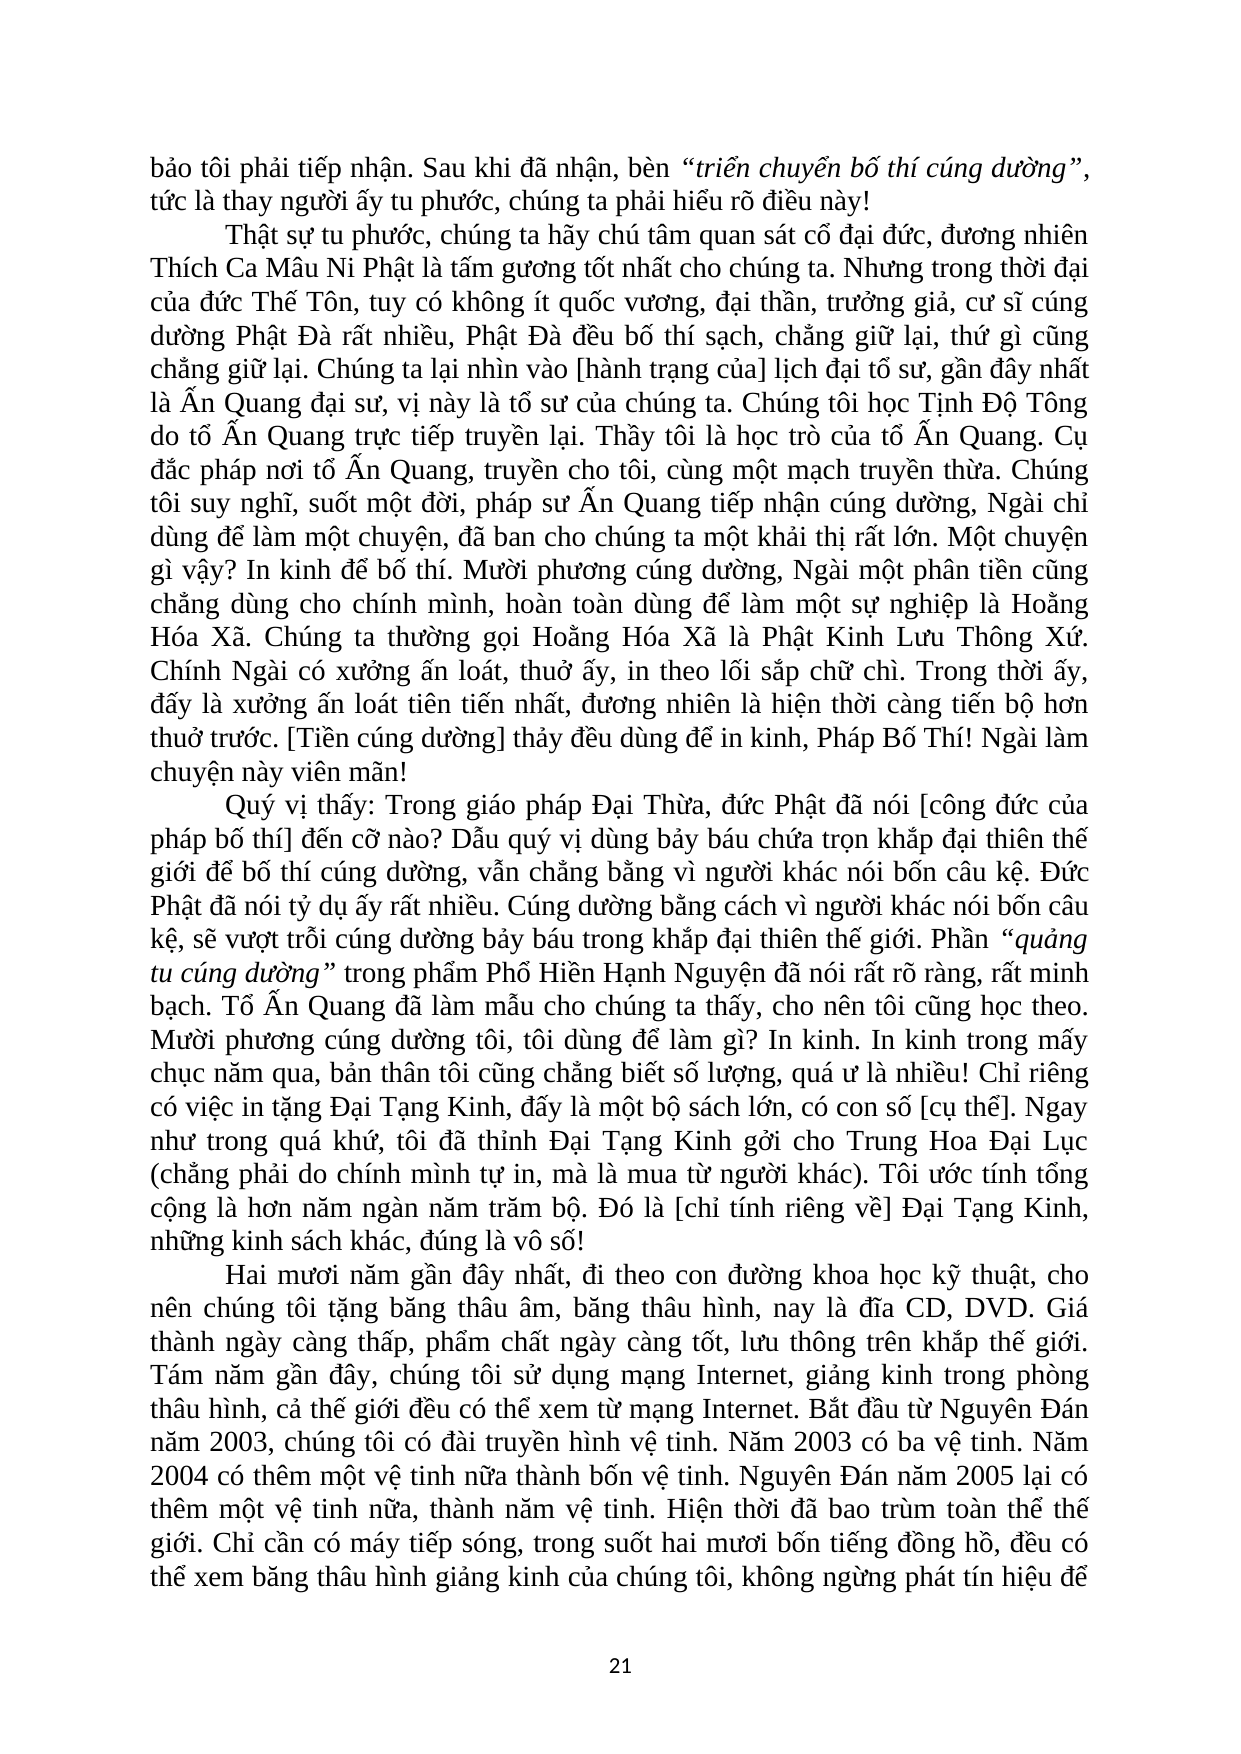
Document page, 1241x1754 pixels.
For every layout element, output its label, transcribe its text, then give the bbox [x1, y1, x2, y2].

text Quý vị thấy: Trong giáo pháp Đại Thừa, đức Phật đã nói [công đức của pháp bố thí] đến cỡ nào? Dẫu quý vị dùng bảy báu chứa trọn khắp đại thiên thế giới để bố thí cúng dường, vẫn chẳng bằng vì người khác nói bốn câu kệ. Đức Phật đã nói tỷ dụ ấy rất nhiều. Cúng dường bằng cách vì người khác nói bốn câu kệ, sẽ vượt trỗi cúng dường bảy báu trong khắp đại thiên thế giới. Phần “quảng tu cúng dường” trong phẩm Phổ Hiền Hạnh Nguyện đã nói rất rõ ràng, rất minh bạch. Tổ Ấn Quang đã làm mẫu cho chúng ta thấy, cho nên tôi cũng học theo. Mười phương cúng dường tôi, tôi dùng để làm gì? In kinh. In kinh trong mấy chục năm qua, bản thân tôi cũng chẳng biết số lượng, quá ư là nhiều! Chỉ riêng có việc in tặng Đại Tạng Kinh, đấy là một bộ sách lớn, có con số [cụ thể]. Ngay như trong quá khứ, tôi đã thỉnh Đại Tạng Kinh gởi cho Trung Hoa Đại Lục (chẳng phải do chính mình tự in, mà là mua từ người khác). Tôi ước tính tổng cộng là hơn năm ngàn năm trăm bộ. Đó là [chỉ tính riêng về] Đại Tạng Kinh, những kinh sách khác, đúng là vô số! [150, 787, 1090, 1257]
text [150, 150, 1090, 217]
text Thật sự tu phước, chúng ta hãy chú tâm quan sát cổ đại đức, đương nhiên Thích Ca Mâu Ni Phật là tấm gương tốt nhất cho chúng ta. Nhưng trong thời đại của đức Thế Tôn, tuy có không ít quốc vương, đại thần, trưởng giả, cư sĩ cúng dường Phật Đà rất nhiều, Phật Đà đều bố thí sạch, chẳng giữ lại, thứ gì cũng chẳng giữ lại. Chúng ta lại nhìn vào [hành trạng của] lịch đại tổ sư, gần đây nhất là Ấn Quang đại sư, vị này là tổ sư của chúng ta. Chúng tôi học Tịnh Độ Tông do tổ Ấn Quang trực tiếp truyền lại. Thầy tôi là học trò của tổ Ấn Quang. Cụ đắc pháp nơi tổ Ấn Quang, truyền cho tôi, cùng một mạch truyền thừa. Chúng tôi suy nghĩ, suốt một đời, pháp sư Ấn Quang tiếp nhận cúng dường, Ngài chỉ dùng để làm một chuyện, đã ban cho chúng ta một khải thị rất lớn. Một chuyện gì vậy? In kinh để bố thí. Mười phương cúng dường, Ngài một phân tiền cũng chẳng dùng cho chính mình, hoàn toàn dùng để làm một sự nghiệp là Hoằng Hóa Xã. Chúng ta thường gọi Hoằng Hóa Xã là Phật Kinh Lưu Thông Xứ. Chính Ngài có xưởng ấn loát, thuở ấy, in theo lối sắp chữ chì. Trong thời ấy, đấy là xưởng ấn loát tiên tiến nhất, đương nhiên là hiện thời càng tiến bộ hơn thuở trước. [Tiền cúng dường] thảy đều dùng để in kinh, Pháp Bố Thí! Ngài làm chuyện này viên mãn! [150, 217, 1090, 787]
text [150, 1257, 1090, 1592]
